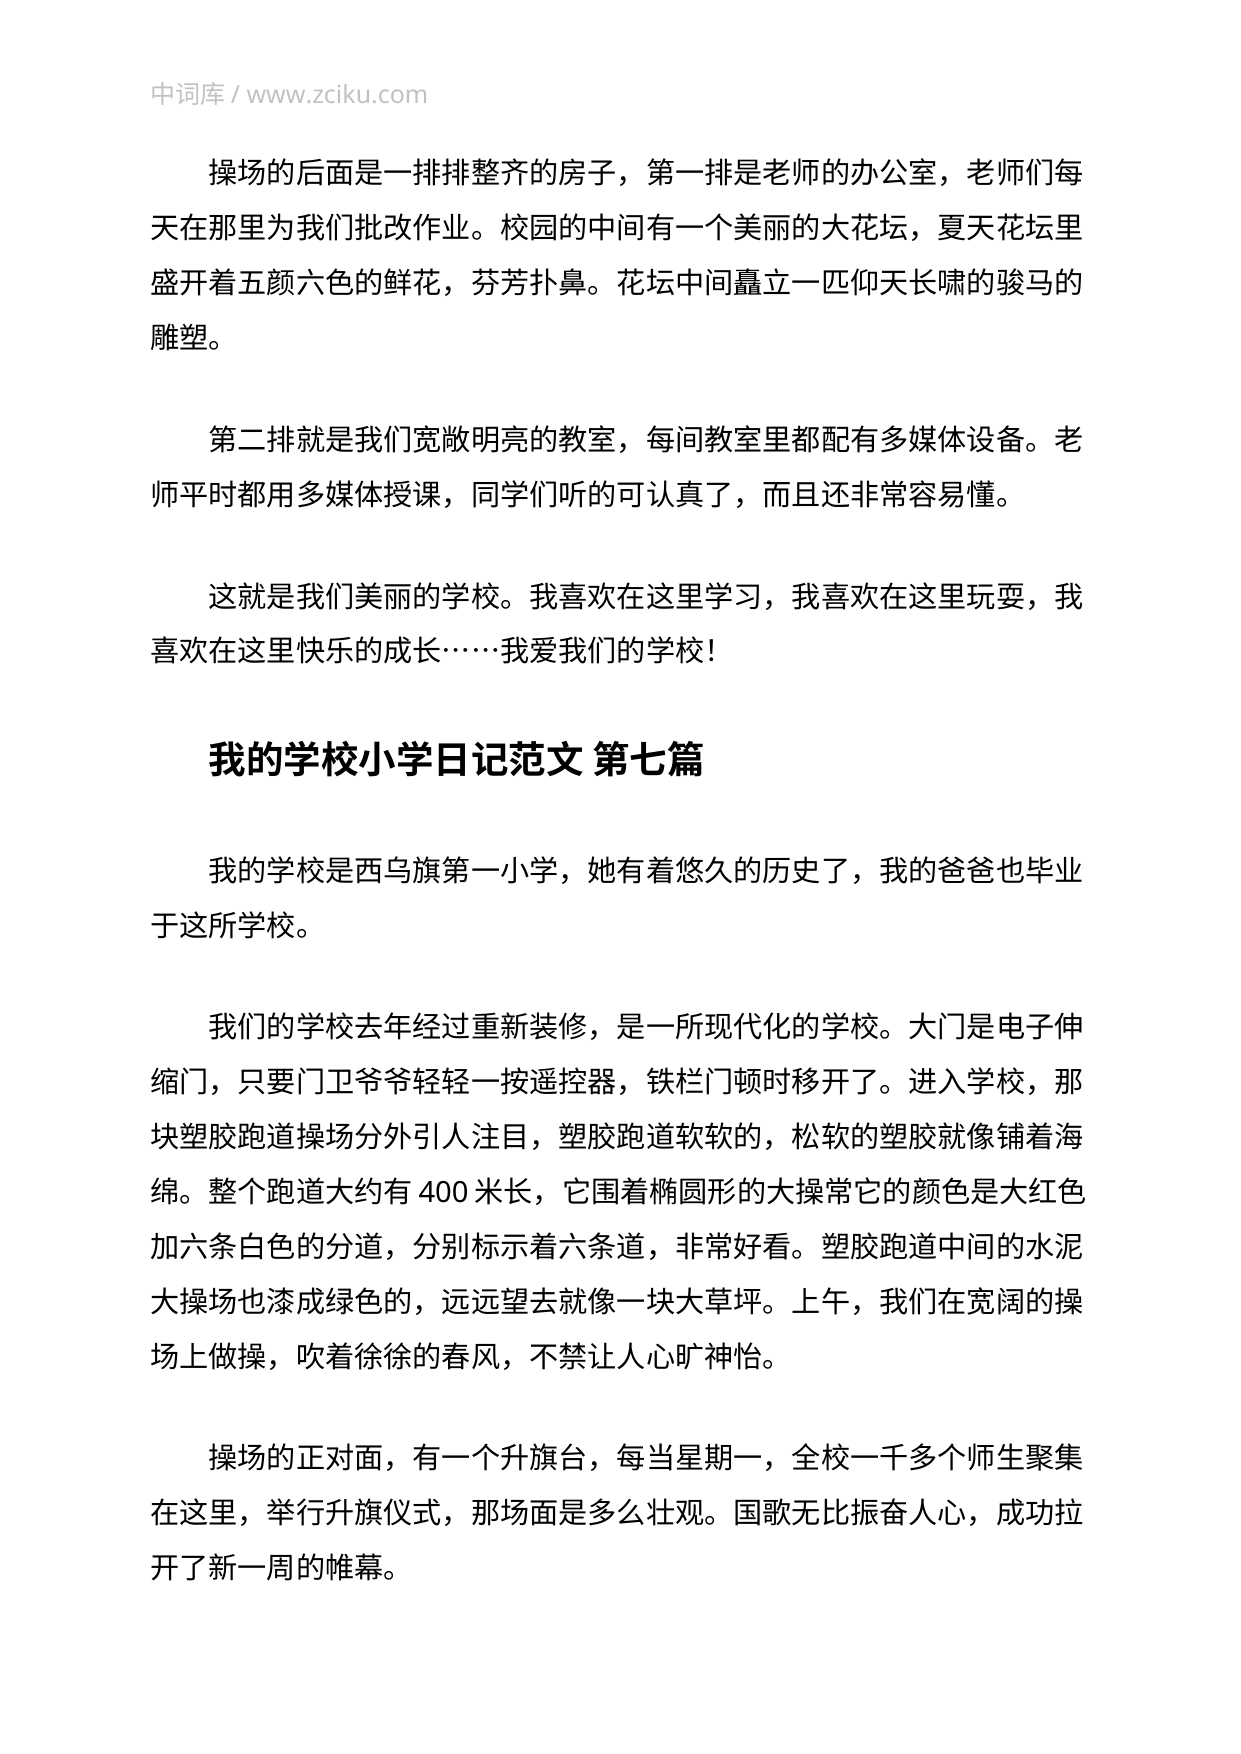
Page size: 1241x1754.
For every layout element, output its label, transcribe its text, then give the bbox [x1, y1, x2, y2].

text 我们的学校去年经过重新装修，是一所现代化的学校。大门是电子伸缩门，只要门卫爷爷轻轻一按遥控器，铁栏门顿时移开了。进入学校，那块塑胶跑道操场分外引人注目，塑胶跑道软软的，松软的塑胶就像铺着海绵。整个跑道大约有400米长，它围着椭圆形的大操常它的颜色是大红色加六条白色的分道，分别标示着六条道，非常好看。塑胶跑道中间的水泥大操场也漆成绿色的，远远望去就像一块大草坪。上午，我们在宽阔的操场上做操，吹着徐徐的春风，不禁让人心旷神怡。 [150, 1004, 1090, 1376]
text 我的学校是西乌旗第一小学，她有着悠久的历史了，我的爸爸也毕业于这所学校。 [150, 847, 1090, 944]
text 操场的正对面，有一个升旗台，每当星期一，全校一千多个师生聚集在这里，举行升旗仪式，那场面是多么壮观。国歌无比振奋人心，成功拉开了新一周的帷幕。 [150, 1435, 1090, 1587]
text 第二排就是我们宽敞明亮的教室，每间教室里都配有多媒体设备。老师平时都用多媒体授课，同学们听的可认真了，而且还非常容易懂。 [150, 416, 1090, 514]
text 这就是我们美丽的学校。我喜欢在这里学习，我喜欢在这里玩耍，我喜欢在这里快乐的成长……我爱我们的学校！ [150, 573, 1090, 670]
text 我的学校小学日记范文 第七篇 [150, 730, 1090, 784]
text 操场的后面是一排排整齐的房子，第一排是老师的办公室，老师们每天在那里为我们批改作业。校园的中间有一个美丽的大花坛，夏天花坛里盛开着五颜六色的鲜花，芬芳扑鼻。花坛中间矗立一匹仰天长啸的骏马的雕塑。 [150, 150, 1090, 357]
